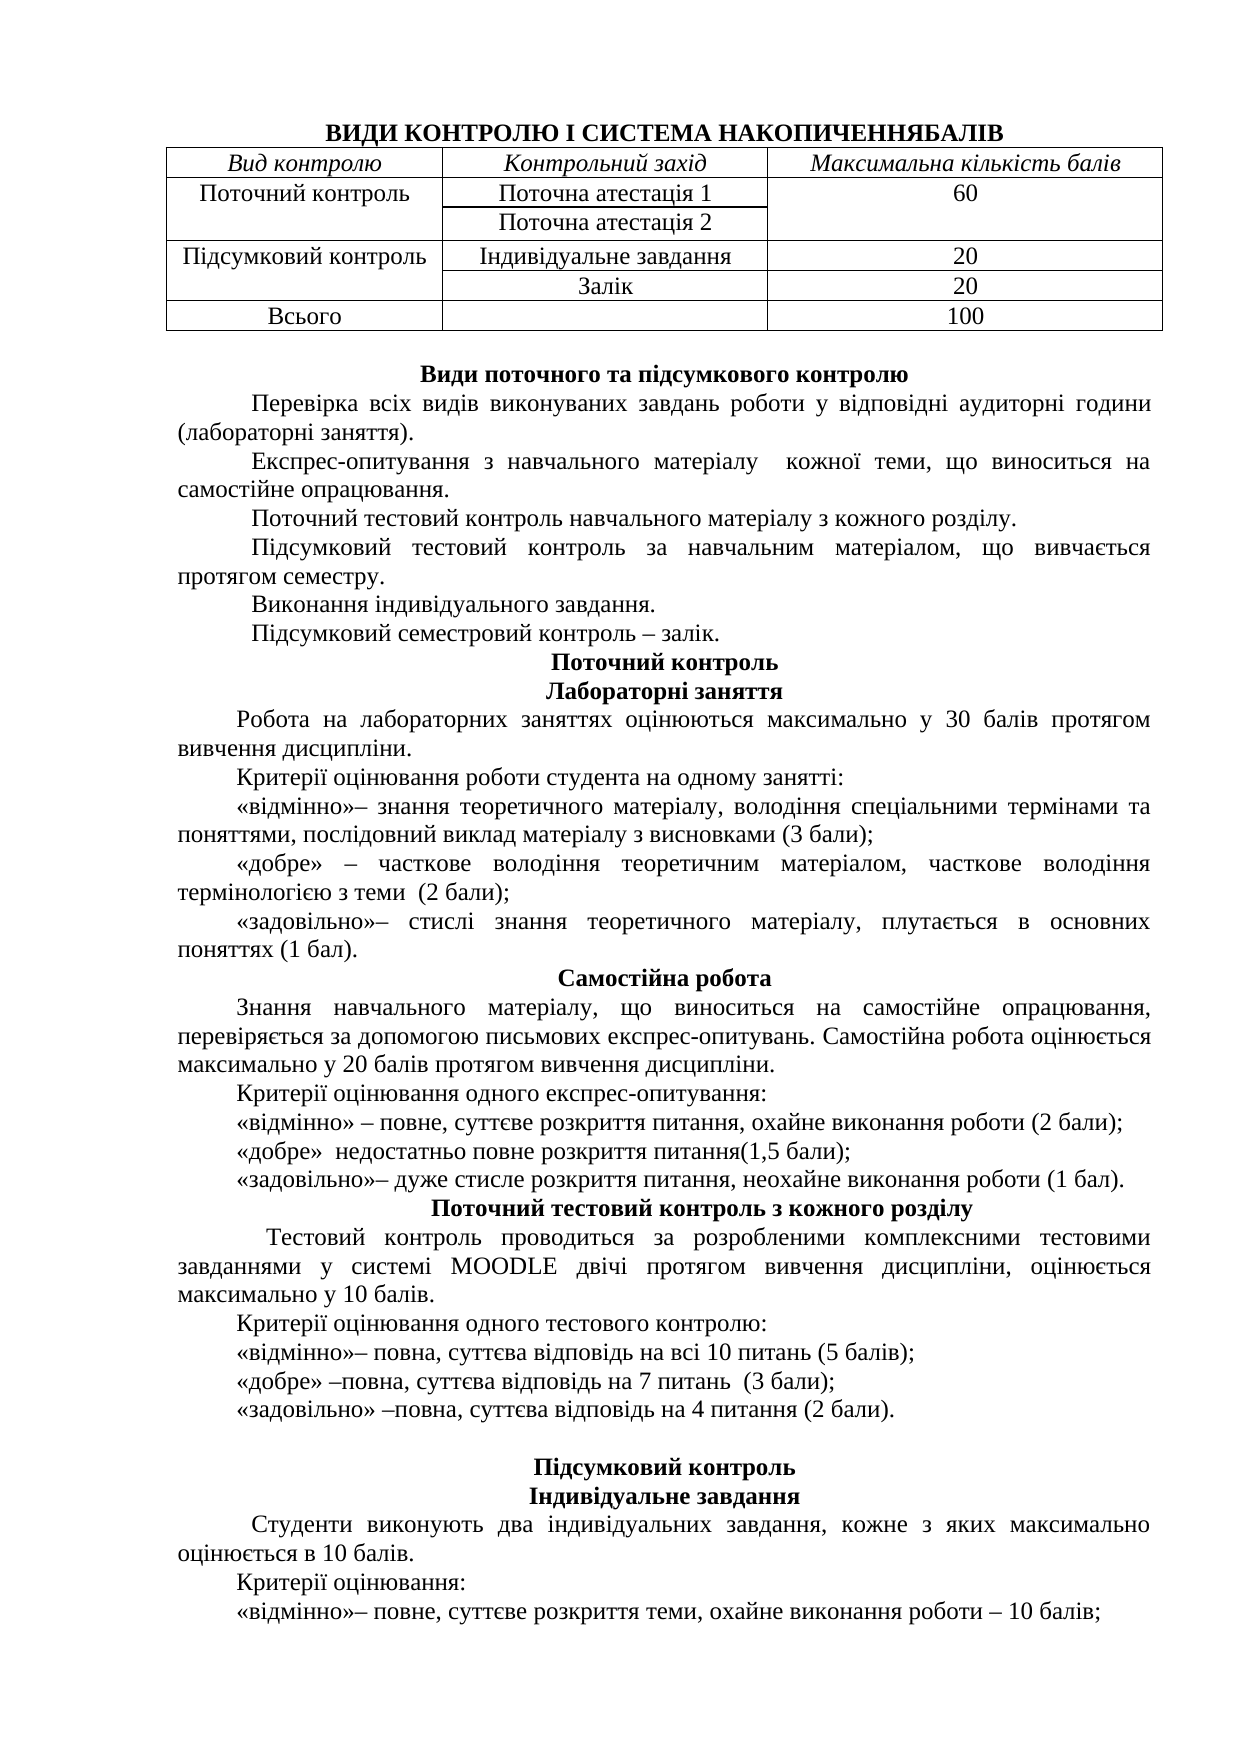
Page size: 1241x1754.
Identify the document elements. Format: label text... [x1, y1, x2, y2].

text Критерії оцінювання одного експрес-опитування: [177, 1078, 1152, 1107]
text Види поточного та підсумкового контролю [177, 359, 1152, 388]
table_cell Поточна атестація 2 [443, 208, 767, 240]
text Критерії оцінювання: [177, 1567, 1152, 1596]
text Підсумковий тестовий контроль за навчальним матеріалом, що вивчається протягом семестру. [177, 532, 1152, 589]
table_cell [443, 301, 767, 330]
text Знання навчального матеріалу, що виноситься на самостійне опрацювання, перевіряється за допомогою письмових експрес-опитувань. Самостійна робота оцінюється максимально у 20 балів протягом вивчення дисципліни. [177, 992, 1152, 1078]
text Критерії оцінювання роботи студента на одному занятті: [177, 762, 1152, 791]
text ВИДИ КОНТРОЛЮ І СИСТЕМА НАКОПИЧЕННЯБАЛІВ [177, 118, 1152, 147]
list «відмінно» – повне, суттєве розкриття питання, охайне виконання роботи (2 бали); [177, 1107, 1152, 1136]
table_cell 100 [768, 301, 1162, 330]
list «відмінно»– знання теоретичного матеріалу, володіння спеціальними термінами та поняттями, послідовний виклад матеріалу з висновками (3 бали); [177, 791, 1152, 848]
list «відмінно»– повне, суттєве розкриття теми, охайне виконання роботи – 10 балів; [177, 1596, 1152, 1624]
table_cell Індивідуальне завдання [443, 241, 767, 270]
text Критерії оцінювання одного тестового контролю: [177, 1308, 1152, 1337]
list Індивідуальне завдання [177, 1481, 1152, 1509]
text Поточний контроль [177, 647, 1152, 676]
list Підсумковий контроль [177, 1452, 1152, 1481]
text Експрес-опитування з навчального матеріалу кожної теми, що виноситься на самостійне опрацювання. [177, 446, 1152, 503]
text Лабораторні заняття [177, 676, 1152, 704]
list «задовільно»– дуже стисле розкриття питання, неохайне виконання роботи (1 бал). [177, 1164, 1152, 1193]
list Тестовий контроль проводиться за розробленими комплексними тестовими завданнями у системі МOODLE двічі протягом вивчення дисципліни, оцінюється максимально у 10 балів. [177, 1222, 1152, 1308]
table_cell 20 [768, 271, 1162, 300]
list «задовільно»– стислі знання теоретичного матеріалу, плутається в основних поняттях (1 бал). [177, 906, 1152, 963]
text Поточний тестовий контроль навчального матеріалу з кожного розділу. [177, 503, 1152, 532]
list «добре» –повна, суттєва відповідь на 7 питань (3 бали); [177, 1366, 1152, 1394]
list Студенти виконують два індивідуальних завдання, кожне з яких максимально оцінюється в 10 балів. [177, 1509, 1152, 1567]
list «задовільно» –повна, суттєва відповідь на 4 питання (2 бали). [177, 1394, 1152, 1423]
table_header Контрольний захід [443, 148, 767, 177]
list «відмінно»– повна, суттєва відповідь на всі 10 питань (5 балів); [177, 1337, 1152, 1366]
list «добре» недостатньо повне розкриття питання(1,5 бали); [177, 1136, 1152, 1164]
table_cell Залік [443, 271, 767, 300]
text Самостійна робота [177, 963, 1152, 992]
table_cell Поточний контроль [167, 178, 442, 240]
table_header Вид контролю [167, 148, 442, 177]
list «добре» – часткове володіння теоретичним матеріалом, часткове володіння термінологією з теми (2 бали); [177, 848, 1152, 906]
text Підсумковий семестровий контроль – залік. [177, 618, 1152, 647]
text Перевірка всіх видів виконуваних завдань роботи у відповідні аудиторні години (лабораторні заняття). [177, 388, 1152, 446]
table_cell Підсумковий контроль [167, 241, 442, 300]
list Поточний тестовий контроль з кожного розділу [252, 1193, 1152, 1222]
table_cell 60 [768, 178, 1162, 240]
table_header Максимальна кількість балів [768, 148, 1162, 177]
table_cell Всього [167, 301, 442, 330]
table_cell Поточна атестація 1 [443, 178, 767, 206]
text Робота на лабораторних заняттях оцінюються максимально у 30 балів протягом вивчення дисципліни. [177, 704, 1152, 762]
table_cell 20 [768, 241, 1162, 270]
text Виконання індивідуального завдання. [177, 589, 1152, 618]
